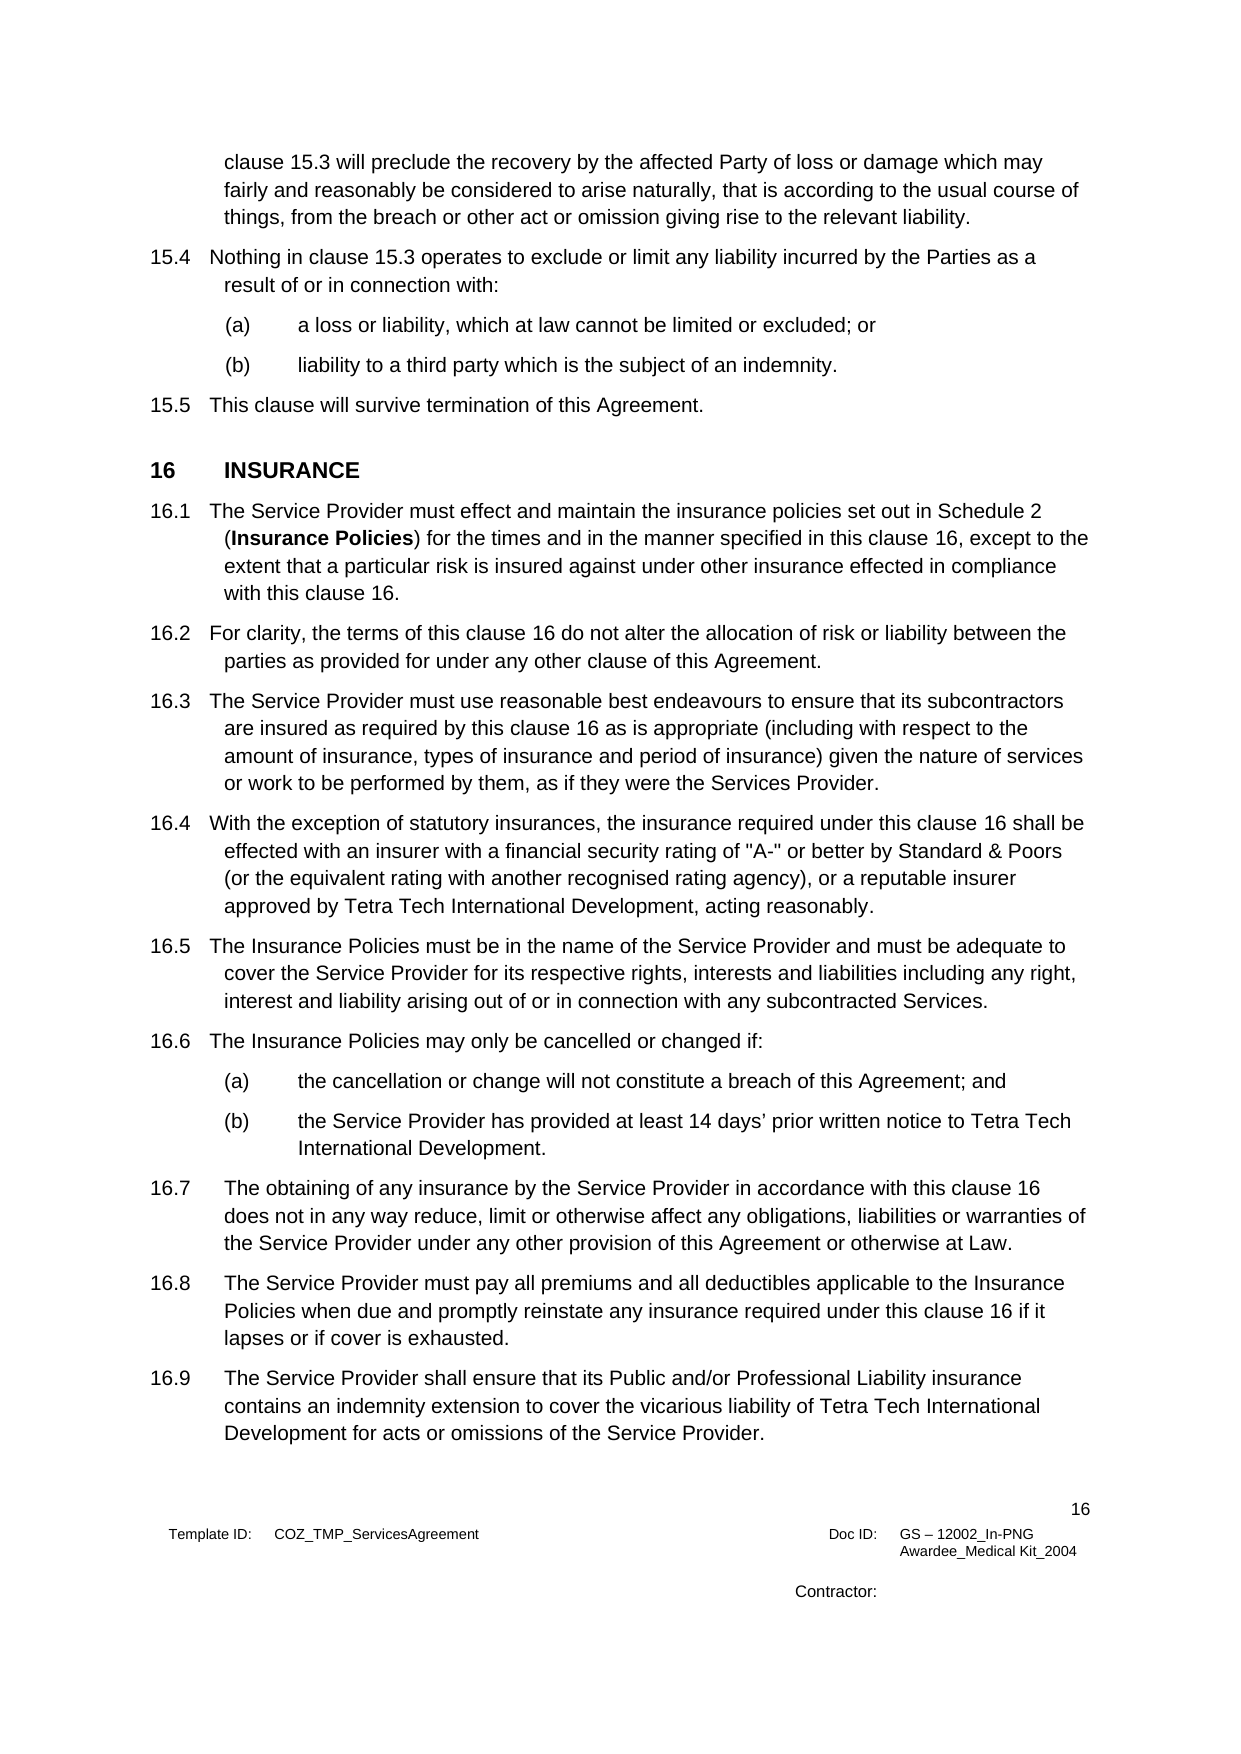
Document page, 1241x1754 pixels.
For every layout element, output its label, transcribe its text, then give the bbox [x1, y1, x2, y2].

list the Service Provider has provided at least 14 days’ prior written notice to Tetra Tech International Development. [224, 1108, 1090, 1160]
subtitle The Insurance Policies may only be cancelled or changed if: [150, 1028, 1090, 1052]
subtitle The Insurance Policies must be in the name of the Service Provider and must be adequate to cover the Service Provider for its respective rights, interests and liabilities including any right, interest and liability arising out of or in connection with any subcontracted Services. [150, 933, 1090, 1012]
list a loss or liability, which at law cannot be limited or excluded; or [225, 312, 1090, 336]
subtitle This clause will survive termination of this Agreement. [150, 392, 1090, 416]
subtitle INSURANCE [150, 457, 1090, 484]
list The Service Provider must pay all premiums and all deductibles applicable to the Insurance Policies when due and promptly reinstate any insurance required under this clause 16 if it lapses or if cover is exhausted. [150, 1271, 1090, 1350]
list The obtaining of any insurance by the Service Provider in accordance with this clause 16 does not in any way reduce, limit or otherwise affect any obligations, liabilities or warranties of the Service Provider under any other provision of this Agreement or otherwise at Law. [150, 1176, 1090, 1255]
subtitle The Service Provider must effect and maintain the insurance policies set out in Schedule 2 (Insurance Policies) for the times and in the manner specified in this clause 16, except to the extent that a particular risk is insured against under other insurance effected in compliance with this clause 16. [150, 498, 1090, 605]
subtitle The Service Provider must use reasonable best endeavours to ensure that its subcontractors are insured as required by this clause 16 as is appropriate (including with respect to the amount of insurance, types of insurance and period of insurance) given the nature of services or work to be performed by them, as if they were the Services Provider. [150, 688, 1090, 795]
subtitle With the exception of statutory insurances, the insurance required under this clause 16 shall be effected with an insurer with a financial security rating of "A-" or better by Standard & Poors (or the equivalent rating with another recognised rating agency), or a reputable insurer approved by Tetra Tech International Development, acting reasonably. [150, 811, 1090, 917]
list The Service Provider shall ensure that its Public and/or Professional Liability insurance contains an indemnity extension to cover the vicarious liability of Tetra Tech International Development for acts or omissions of the Service Provider. [150, 1366, 1090, 1445]
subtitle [150, 150, 1090, 229]
list liability to a third party which is the subject of an indemnity. [225, 352, 1090, 376]
list the cancellation or change will not constitute a breach of this Agreement; and [224, 1068, 1090, 1092]
subtitle For clarity, the terms of this clause 16 do not alter the allocation of risk or liability between the parties as provided for under any other clause of this Agreement. [150, 621, 1090, 672]
subtitle Nothing in clause 15.3 operates to exclude or limit any liability incurred by the Parties as a result of or in connection with: [150, 245, 1090, 296]
